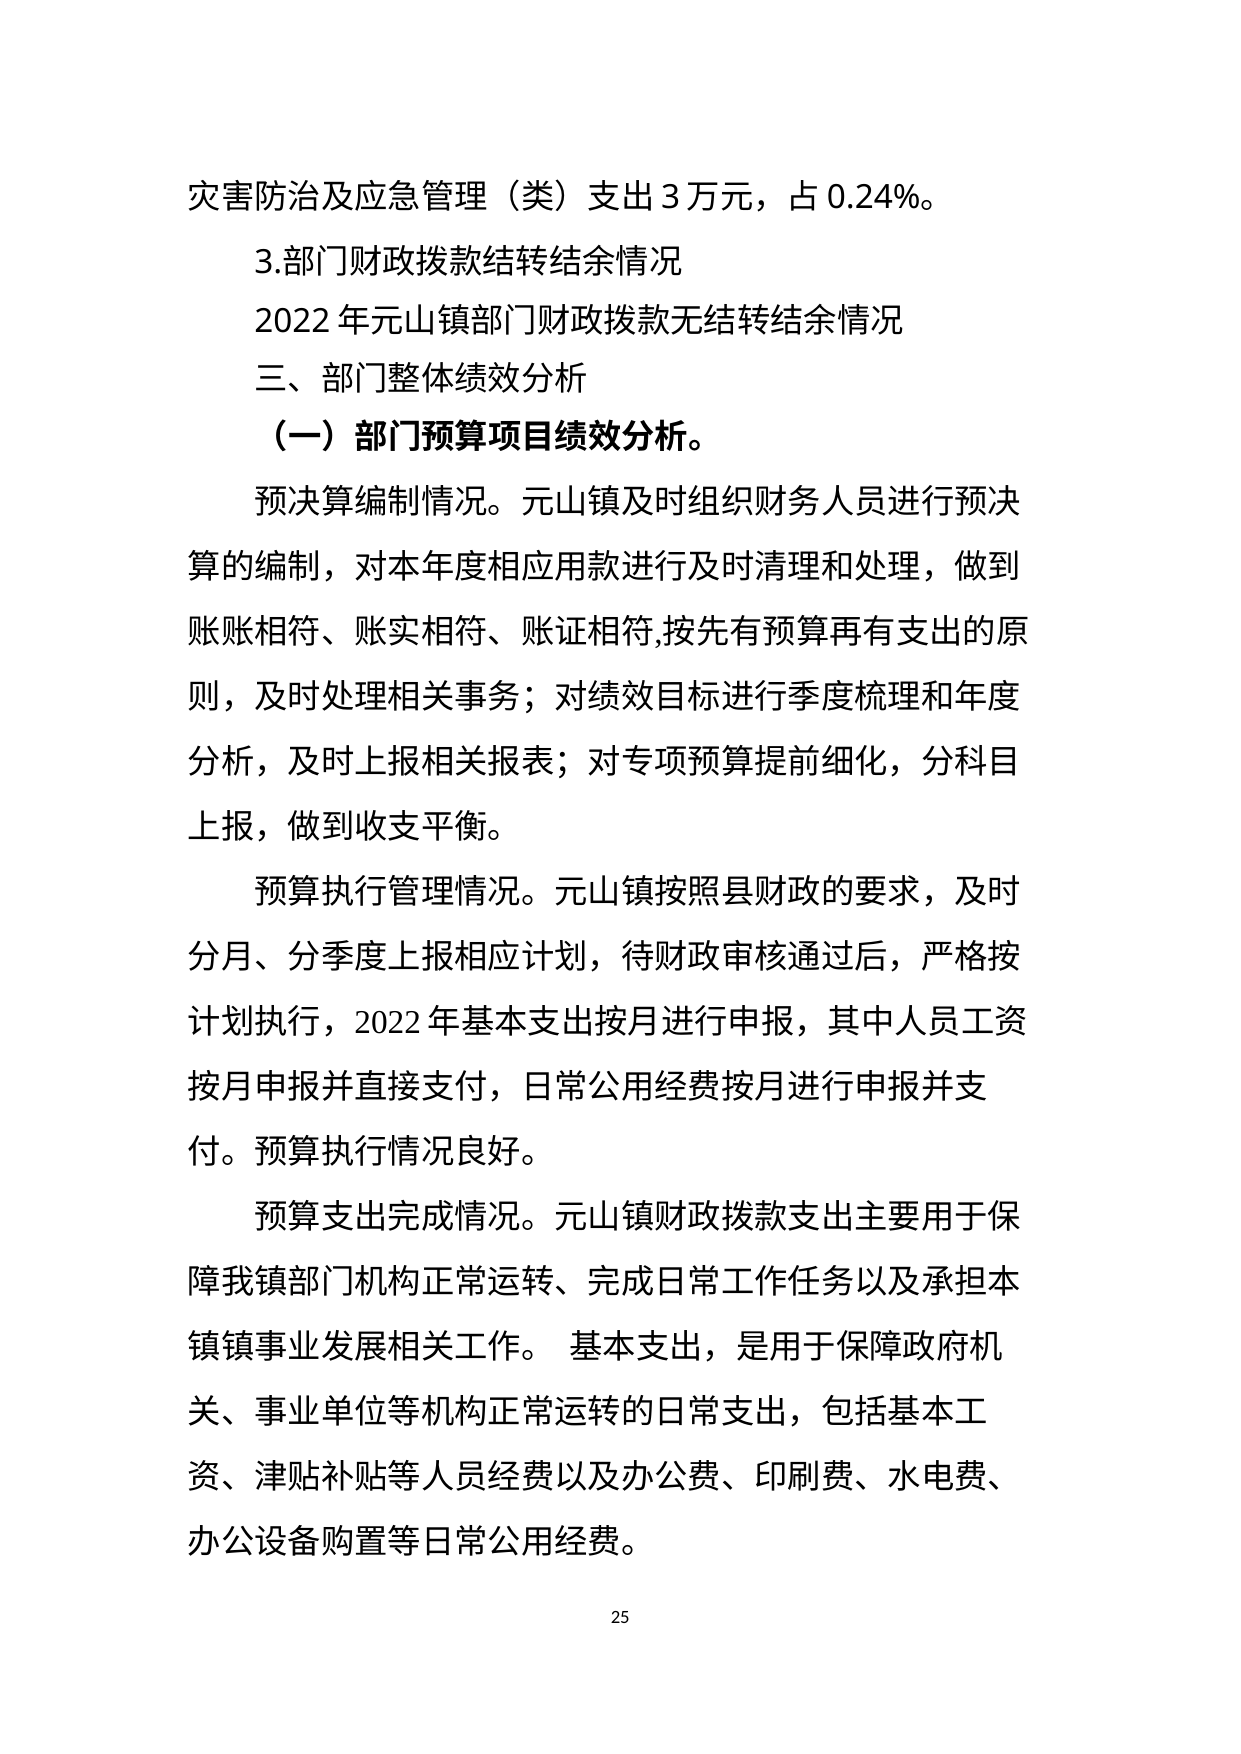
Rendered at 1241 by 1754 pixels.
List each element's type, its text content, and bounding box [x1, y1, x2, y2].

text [187, 162, 1053, 227]
text 三、部门整体绩效分析 [187, 344, 1053, 402]
list 2022年元山镇部门财政拨款无结转结余情况 [187, 285, 1053, 344]
text 预算支出完成情况。元山镇财政拨款支出主要用于保障我镇部门机构正常运转、完成日常工作任务以及承担本镇镇事业发展相关工作。 基本支出，是用于保障政府机关、事业单位等机构正常运转的日常支出，包括基本工资、津贴补贴等人员经费以及办公费、印刷费、水电费、办公设备购置等日常公用经费。 [187, 1182, 1053, 1572]
text 预算执行管理情况。元山镇按照县财政的要求，及时分月、分季度上报相应计划，待财政审核通过后，严格按计划执行，2022年基本支出按月进行申报，其中人员工资按月申报并直接支付，日常公用经费按月进行申报并支付。预算执行情况良好。 [187, 857, 1053, 1182]
text （一）部门预算项目绩效分析。 [187, 402, 1053, 467]
text 预决算编制情况。元山镇及时组织财务人员进行预决算的编制，对本年度相应用款进行及时清理和处理，做到账账相符、账实相符、账证相符,按先有预算再有支出的原则，及时处理相关事务；对绩效目标进行季度梳理和年度分析，及时上报相关报表；对专项预算提前细化，分科目上报，做到收支平衡。 [187, 467, 1053, 857]
list 3.部门财政拨款结转结余情况 [187, 227, 1053, 285]
